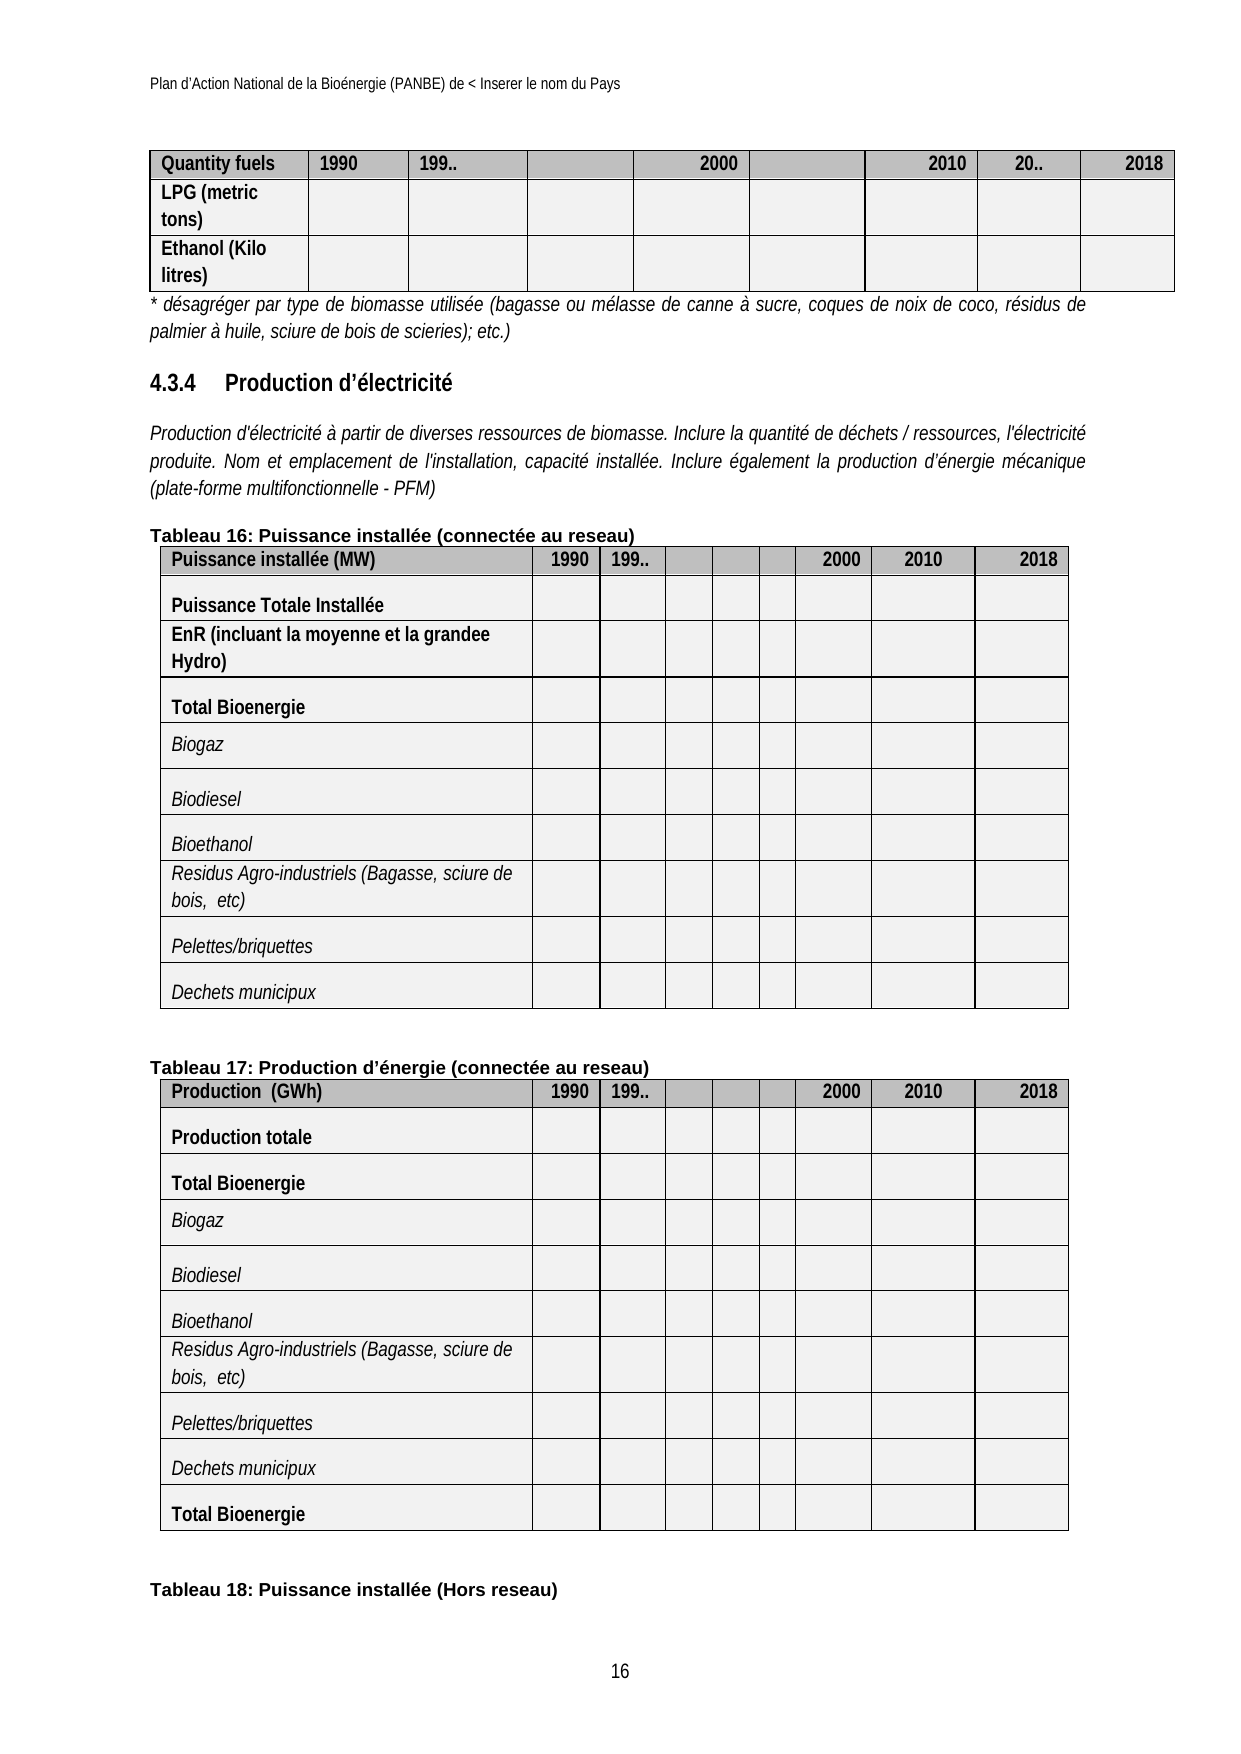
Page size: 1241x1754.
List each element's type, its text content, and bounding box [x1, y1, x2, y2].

table_cell [796, 769, 871, 814]
table_header Production (GWh) [161, 1080, 532, 1107]
text Production d'électricité à partir de diverses ressources de biomasse. Inclure la quantité de déchets / ressources, l'électricité produite. Nom et emplacement de l'installation, capacité installée. Inclure également la production d’énergie mécanique (plate-forme multifonctionnelle - PFM) [150, 421, 1090, 500]
table_cell [533, 1154, 599, 1199]
table_cell [796, 861, 871, 916]
table_cell [533, 815, 599, 860]
table_header [528, 151, 633, 178]
table_cell [634, 236, 749, 291]
table_cell [976, 1439, 1068, 1484]
table_cell [796, 1393, 871, 1438]
table_cell [528, 236, 633, 291]
table_cell [872, 1108, 974, 1153]
table_cell Biogaz [161, 723, 532, 768]
table_cell [872, 963, 974, 1007]
table_cell [872, 576, 974, 620]
table_cell [533, 723, 599, 768]
table_cell [760, 723, 795, 768]
table_cell Total Bioenergie [161, 1154, 532, 1199]
table_cell [796, 678, 871, 722]
table_header [666, 547, 712, 574]
table_cell [634, 180, 749, 234]
table_cell [601, 723, 665, 768]
table_cell [601, 678, 665, 722]
table_header 2018 [976, 547, 1068, 574]
table_cell [666, 1393, 712, 1438]
table_cell [796, 815, 871, 860]
table_header 199.. [601, 547, 665, 574]
table_cell [666, 815, 712, 860]
table_cell [533, 678, 599, 722]
table_cell [533, 1485, 599, 1530]
table_cell [760, 1337, 795, 1392]
table_cell [713, 576, 759, 620]
table_cell [976, 1108, 1068, 1153]
table_cell [666, 917, 712, 962]
text Tableau 18: Puissance installée (Hors reseau) [150, 1579, 1090, 1601]
table_cell [601, 917, 665, 962]
table_cell [976, 815, 1068, 860]
table_header 1990 [533, 1080, 599, 1107]
table_cell [601, 576, 665, 620]
table_cell [796, 1200, 871, 1244]
table_cell [760, 678, 795, 722]
table_cell [713, 815, 759, 860]
table_cell [976, 1246, 1068, 1290]
table_cell [976, 1485, 1068, 1530]
table_header [760, 1080, 795, 1107]
table_cell [309, 180, 408, 234]
table_cell [760, 963, 795, 1007]
table_cell [533, 963, 599, 1007]
table_cell Bioethanol [161, 1291, 532, 1336]
table_header [666, 1080, 712, 1107]
table_cell [666, 1291, 712, 1336]
table_cell [409, 236, 527, 291]
table_header 1990 [533, 547, 599, 574]
table_cell [760, 917, 795, 962]
table_cell [533, 1200, 599, 1244]
table_header 1990 [309, 151, 408, 178]
table_header Puissance installée (MW) [161, 547, 532, 574]
table_cell [713, 723, 759, 768]
table_cell [533, 1393, 599, 1438]
table_cell [713, 1291, 759, 1336]
table_cell EnR (incluant la moyenne et la grandee Hydro) [161, 621, 532, 676]
table_cell Pelettes/briquettes [161, 917, 532, 962]
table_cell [161, 1337, 532, 1392]
table_cell [796, 1485, 871, 1530]
table_cell [666, 1337, 712, 1392]
table_cell Residus Agro-industriels (Bagasse, sciure de bois, etc) [161, 861, 532, 916]
table_cell [796, 1439, 871, 1484]
table_cell [713, 1337, 759, 1392]
table_cell [976, 1154, 1068, 1199]
table_header 2018 [976, 1080, 1068, 1107]
table_cell [796, 963, 871, 1007]
table_cell [976, 723, 1068, 768]
table_cell [872, 1439, 974, 1484]
table_cell [601, 1200, 665, 1244]
subtitle Production d’électricité [150, 367, 1090, 396]
table_cell [760, 1200, 795, 1244]
table_cell [978, 180, 1080, 234]
table_cell [666, 861, 712, 916]
table_cell [1081, 180, 1174, 234]
table_cell [533, 576, 599, 620]
table_cell Biogaz [161, 1200, 532, 1244]
table_cell [796, 1291, 871, 1336]
table_header 2000 [634, 151, 749, 178]
table_cell [601, 1291, 665, 1336]
table_cell [760, 769, 795, 814]
table_cell Total Bioenergie [161, 1485, 532, 1530]
table_header 2010 [866, 151, 977, 178]
table_cell [976, 678, 1068, 722]
table_cell [533, 861, 599, 916]
table_cell [713, 1246, 759, 1290]
table_cell [713, 861, 759, 916]
table_cell [601, 861, 665, 916]
table_cell [713, 1108, 759, 1153]
table_cell [533, 621, 599, 676]
table_header 20.. [978, 151, 1080, 178]
text Tableau 16: Puissance installée (connectée au reseau) [150, 524, 1090, 546]
table_cell [533, 1337, 599, 1392]
table_cell [601, 1393, 665, 1438]
table_header [713, 547, 759, 574]
table_cell Bioethanol [161, 815, 532, 860]
table_cell [872, 1393, 974, 1438]
table_cell [713, 621, 759, 676]
table_cell [866, 180, 977, 234]
table_cell [601, 1439, 665, 1484]
table_cell [976, 769, 1068, 814]
table_cell [601, 963, 665, 1007]
table_cell [796, 723, 871, 768]
table_cell [760, 576, 795, 620]
table_cell [409, 180, 527, 234]
table_header 199.. [409, 151, 527, 178]
table_cell [666, 1200, 712, 1244]
table_cell [666, 769, 712, 814]
table_cell [713, 769, 759, 814]
table_cell [666, 678, 712, 722]
table_cell [978, 236, 1080, 291]
table_cell [528, 180, 633, 234]
table_cell [760, 1485, 795, 1530]
table_cell [533, 1439, 599, 1484]
text * désagréger par type de biomasse utilisée (bagasse ou mélasse de canne à sucre, coques de noix de coco, résidus de palmier à huile, sciure de bois de scieries); etc.) [150, 292, 1090, 343]
table_cell [872, 621, 974, 676]
table_header Quantity fuels [151, 151, 308, 178]
table_cell [872, 861, 974, 916]
table_cell [666, 1154, 712, 1199]
table_header [760, 547, 795, 574]
table_cell [872, 815, 974, 860]
table_cell [872, 917, 974, 962]
table_cell [713, 678, 759, 722]
table_header 2018 [1081, 151, 1174, 178]
table_cell [760, 1291, 795, 1336]
table_cell [666, 963, 712, 1007]
table_cell Puissance Totale Installée [161, 576, 532, 620]
table_cell Biodiesel [161, 1246, 532, 1290]
table_cell [309, 236, 408, 291]
table_cell [750, 180, 864, 234]
table_cell [976, 1200, 1068, 1244]
table_cell [533, 1246, 599, 1290]
table_cell [533, 917, 599, 962]
table_cell [976, 1393, 1068, 1438]
table_cell [976, 1291, 1068, 1336]
table_cell [872, 1291, 974, 1336]
table_cell [872, 1200, 974, 1244]
table_cell [760, 1246, 795, 1290]
table_header 2000 [796, 1080, 871, 1107]
table_cell [866, 236, 977, 291]
table_cell [533, 1108, 599, 1153]
table_cell [713, 917, 759, 962]
table_cell [666, 723, 712, 768]
table_cell Total Bioenergie [161, 678, 532, 722]
table_cell [796, 917, 871, 962]
table_cell [760, 1108, 795, 1153]
table_cell [666, 621, 712, 676]
table_cell Production totale [161, 1108, 532, 1153]
table_cell [760, 1393, 795, 1438]
table_cell [750, 236, 864, 291]
table_cell [872, 723, 974, 768]
table_cell [713, 963, 759, 1007]
table_cell [760, 815, 795, 860]
table_cell [666, 1485, 712, 1530]
table_cell [872, 1246, 974, 1290]
table_cell [976, 963, 1068, 1007]
table_cell [666, 1108, 712, 1153]
table_header 2010 [872, 1080, 974, 1107]
table_cell [533, 769, 599, 814]
table_cell [713, 1439, 759, 1484]
table_cell [872, 1485, 974, 1530]
table_cell [760, 621, 795, 676]
text Tableau 17: Production d’énergie (connectée au reseau) [150, 1057, 1090, 1078]
table_header 2000 [796, 547, 871, 574]
table_cell [760, 1439, 795, 1484]
table_cell Dechets municipux [161, 963, 532, 1007]
table_cell [533, 1291, 599, 1336]
table_cell Pelettes/briquettes [161, 1393, 532, 1438]
table_cell [601, 1485, 665, 1530]
table_cell [601, 815, 665, 860]
table_cell [796, 1246, 871, 1290]
table_cell [760, 861, 795, 916]
table_cell Dechets municipux [161, 1439, 532, 1484]
table_header [750, 151, 864, 178]
table_cell [713, 1154, 759, 1199]
table_cell [872, 1154, 974, 1199]
table_header [713, 1080, 759, 1107]
table_cell [796, 1108, 871, 1153]
table_cell [601, 769, 665, 814]
table_cell [713, 1200, 759, 1244]
table_cell [796, 1337, 871, 1392]
table_cell [666, 1246, 712, 1290]
table_cell [976, 861, 1068, 916]
table_cell [713, 1393, 759, 1438]
table_cell [601, 1108, 665, 1153]
table_cell [601, 1337, 665, 1392]
table_cell LPG (metric tons) [151, 180, 308, 234]
table_cell [796, 576, 871, 620]
table_cell [872, 1337, 974, 1392]
table_header 2010 [872, 547, 974, 574]
table_cell [666, 1439, 712, 1484]
table_cell [872, 769, 974, 814]
table_cell [713, 1485, 759, 1530]
table_cell Biodiesel [161, 769, 532, 814]
table_cell [796, 1154, 871, 1199]
table_header 199.. [601, 1080, 665, 1107]
table_cell [1081, 236, 1174, 291]
table_cell Ethanol (Kilo litres) [151, 236, 308, 291]
table_cell [601, 1246, 665, 1290]
table_cell [976, 917, 1068, 962]
table_cell [976, 1337, 1068, 1392]
table_cell [796, 621, 871, 676]
table_cell [872, 678, 974, 722]
table_cell [976, 621, 1068, 676]
table_cell [601, 621, 665, 676]
table_cell [976, 576, 1068, 620]
table_cell [760, 1154, 795, 1199]
table_cell [601, 1154, 665, 1199]
table_cell [666, 576, 712, 620]
